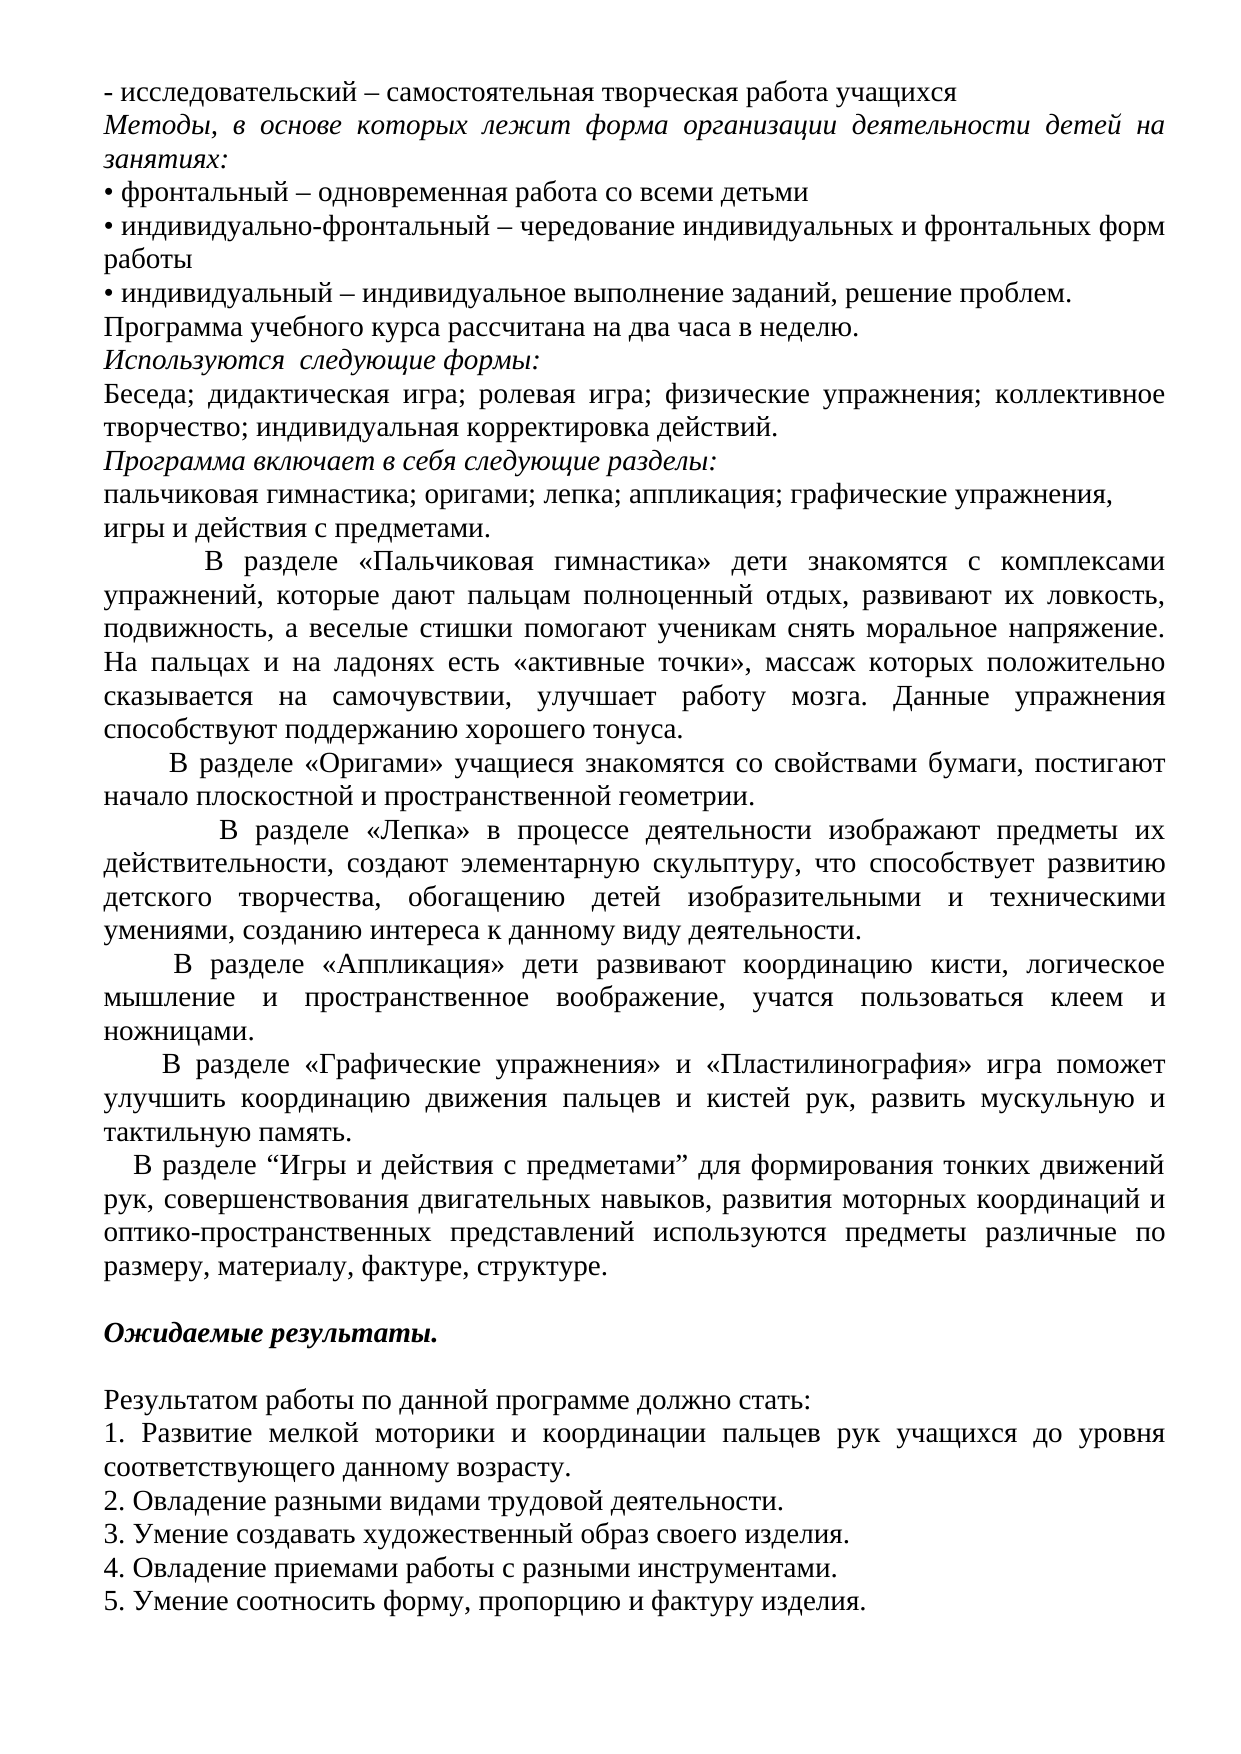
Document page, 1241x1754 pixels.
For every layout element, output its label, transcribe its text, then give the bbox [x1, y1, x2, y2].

text пальчиковая гимнастика; оригами; лепка; аппликация; графические упражнения, [103, 476, 1167, 510]
text • индивидуальный – индивидуальное выполнение заданий, решение проблем. [103, 275, 1167, 309]
text игры и действия с предметами. [103, 510, 1167, 543]
text 1. Развитие мелкой моторики и координации пальцев рук учащихся до уровня соответствующего данному возрасту. [103, 1416, 1167, 1483]
text Беседа; дидактическая игра; ролевая игра; физические упражнения; коллективное творчество; индивидуальная корректировка действий. [103, 376, 1167, 443]
text Программа включает в себя следующие разделы: [103, 443, 1167, 476]
text • фронтальный – одновременная работа со всеми детьми [103, 174, 1167, 208]
text В разделе «Графические упражнения» и «Пластилинография» игра поможет улучшить координацию движения пальцев и кистей рук, развить мускульную и тактильную память. [103, 1047, 1167, 1147]
text Используются следующие формы: [103, 342, 1167, 376]
text Программа учебного курса рассчитана на два часа в неделю. [103, 309, 1167, 342]
text • индивидуально-фронтальный – чередование индивидуальных и фронтальных форм работы [103, 208, 1167, 275]
text В разделе “Игры и действия с предметами” для формирования тонких движений рук, совершенствования двигательных навыков, развития моторных координаций и оптико-пространственных представлений используются предметы различные по размеру, материалу, фактуре, структуре. [103, 1147, 1167, 1281]
text В разделе «Лепка» в процессе деятельности изображают предметы их действительности, создают элементарную скульптуру, что способствует развитию детского творчества, обогащению детей изобразительными и техническими умениями, созданию интереса к данному виду деятельности. [103, 812, 1167, 946]
text 2. Овладение разными видами трудовой деятельности. [103, 1483, 1167, 1516]
text 5. Умение соотносить форму, пропорцию и фактуру изделия. [103, 1583, 1167, 1617]
text 4. Овладение приемами работы с разными инструментами. [103, 1550, 1167, 1583]
text Результатом работы по данной программе должно стать: [103, 1382, 1167, 1416]
text Методы, в основе которых лежит форма организации деятельности детей на занятиях: [103, 107, 1167, 174]
text В разделе «Оригами» учащиеся знакомятся со свойствами бумаги, постигают начало плоскостной и пространственной геометрии. [103, 745, 1167, 812]
text 3. Умение создавать художественный образ своего изделия. [103, 1516, 1167, 1550]
text В разделе «Аппликация» дети развивают координацию кисти, логическое мышление и пространственное воображение, учатся пользоваться клеем и ножницами. [103, 946, 1167, 1047]
text Ожидаемые результаты. [103, 1315, 1167, 1348]
text - исследовательский – самостоятельная творческая работа учащихся [103, 74, 1167, 107]
text В разделе «Пальчиковая гимнастика» дети знакомятся с комплексами упражнений, которые дают пальцам полноценный отдых, развивают их ловкость, подвижность, а веселые стишки помогают ученикам снять моральное напряжение. На пальцах и на ладонях есть «активные точки», массаж которых положительно сказывается на самочувствии, улучшает работу мозга. Данные упражнения способствуют поддержанию хорошего тонуса. [103, 543, 1167, 745]
